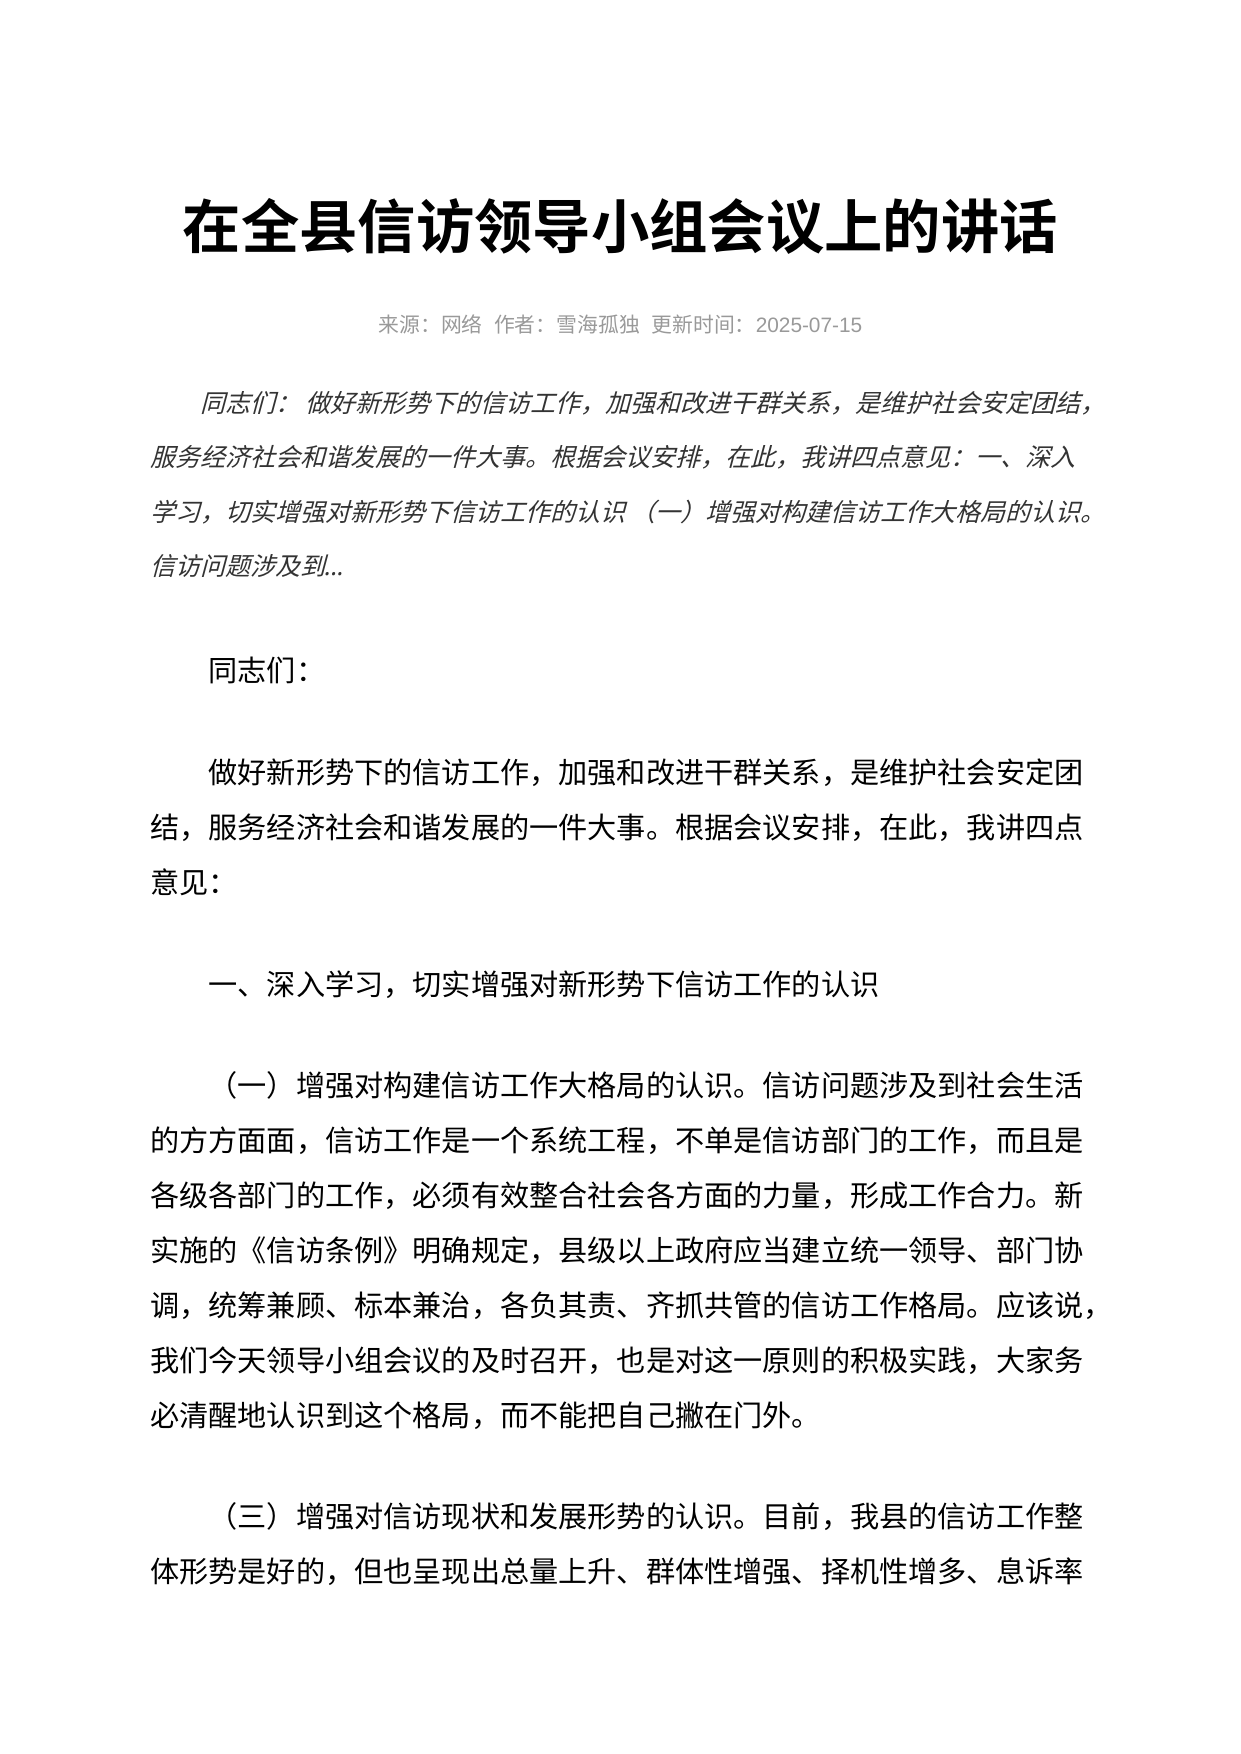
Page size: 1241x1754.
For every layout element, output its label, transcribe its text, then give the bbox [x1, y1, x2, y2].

text 同志们： 做好新形势下的信访工作，加强和改进干群关系，是维护社会安定团结，服务经济社会和谐发展的一件大事。根据会议安排，在此，我讲四点意见：一、深入学习，切实增强对新形势下信访工作的认识 （一）增强对构建信访工作大格局的认识。信访问题涉及到... [150, 383, 1090, 583]
text 做好新形势下的信访工作，加强和改进干群关系，是维护社会安定团结，服务经济社会和谐发展的一件大事。根据会议安排，在此，我讲四点意见： [150, 749, 1090, 902]
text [150, 1494, 1090, 1591]
text 同志们： [150, 648, 1090, 690]
subtitle 在全县信访领导小组会议上的讲话 [150, 181, 1090, 266]
text 来源：网络 作者：雪海孤独 更新时间：2025-07-15 [150, 313, 1090, 337]
text （一）增强对构建信访工作大格局的认识。信访问题涉及到社会生活的方方面面，信访工作是一个系统工程，不单是信访部门的工作，而且是各级各部门的工作，必须有效整合社会各方面的力量，形成工作合力。新实施的《信访条例》明确规定，县级以上政府应当建立统一领导、部门协调，统筹兼顾、标本兼治，各负其责、齐抓共管的信访工作格局。应该说，我们今天领导小组会议的及时召开，也是对这一原则的积极实践，大家务必清醒地认识到这个格局，而不能把自己撇在门外。 [150, 1063, 1090, 1434]
text 一、深入学习，切实增强对新形势下信访工作的认识 [150, 961, 1090, 1003]
